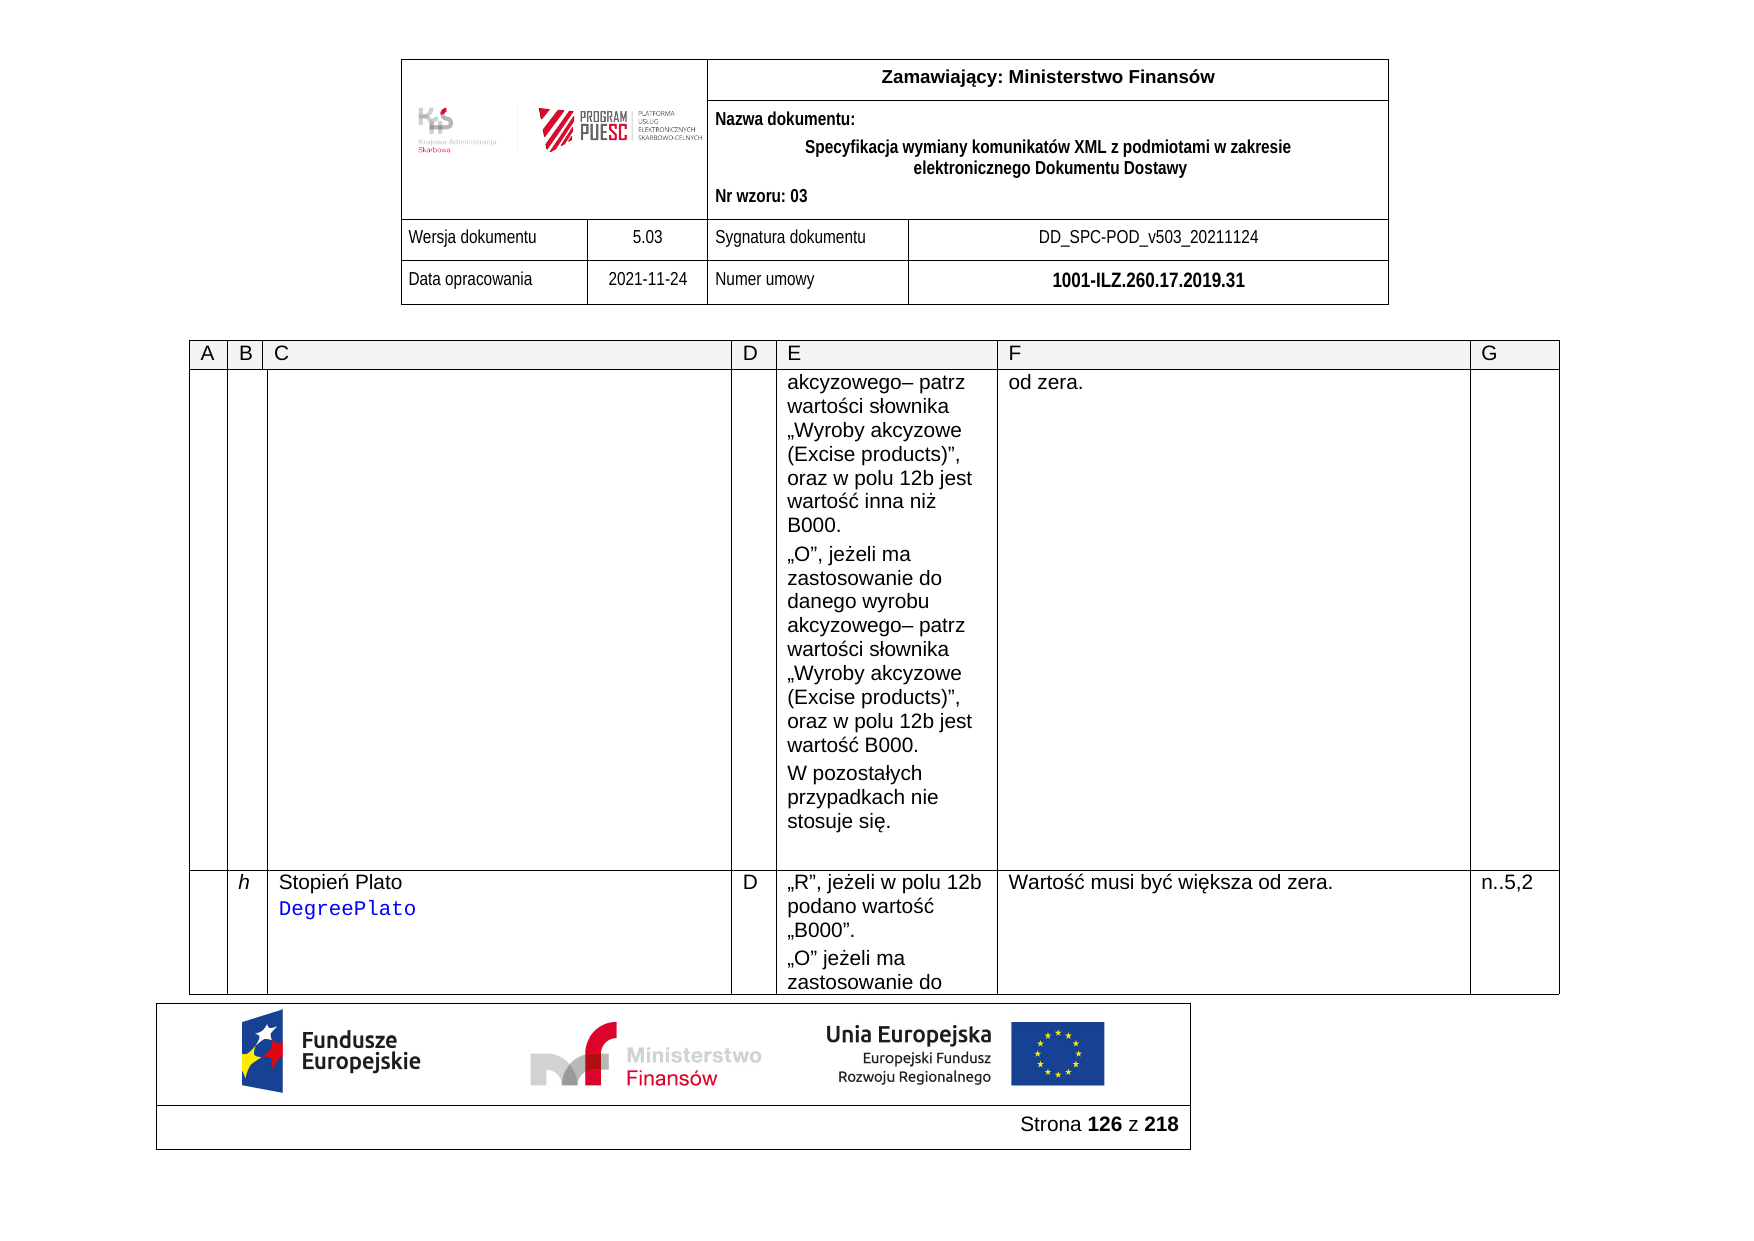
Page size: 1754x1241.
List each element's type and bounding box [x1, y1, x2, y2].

picture [408, 97, 702, 163]
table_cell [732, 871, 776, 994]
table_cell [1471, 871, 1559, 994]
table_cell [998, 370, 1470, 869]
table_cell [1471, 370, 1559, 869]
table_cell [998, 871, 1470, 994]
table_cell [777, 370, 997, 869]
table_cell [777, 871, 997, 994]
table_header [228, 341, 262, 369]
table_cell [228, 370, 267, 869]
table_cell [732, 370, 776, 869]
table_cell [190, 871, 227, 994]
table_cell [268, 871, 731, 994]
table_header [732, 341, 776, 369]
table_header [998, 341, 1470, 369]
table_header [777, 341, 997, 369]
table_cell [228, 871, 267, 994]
picture [242, 1009, 1105, 1093]
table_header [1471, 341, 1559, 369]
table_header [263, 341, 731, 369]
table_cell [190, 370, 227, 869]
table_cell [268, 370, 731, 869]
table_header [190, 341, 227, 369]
